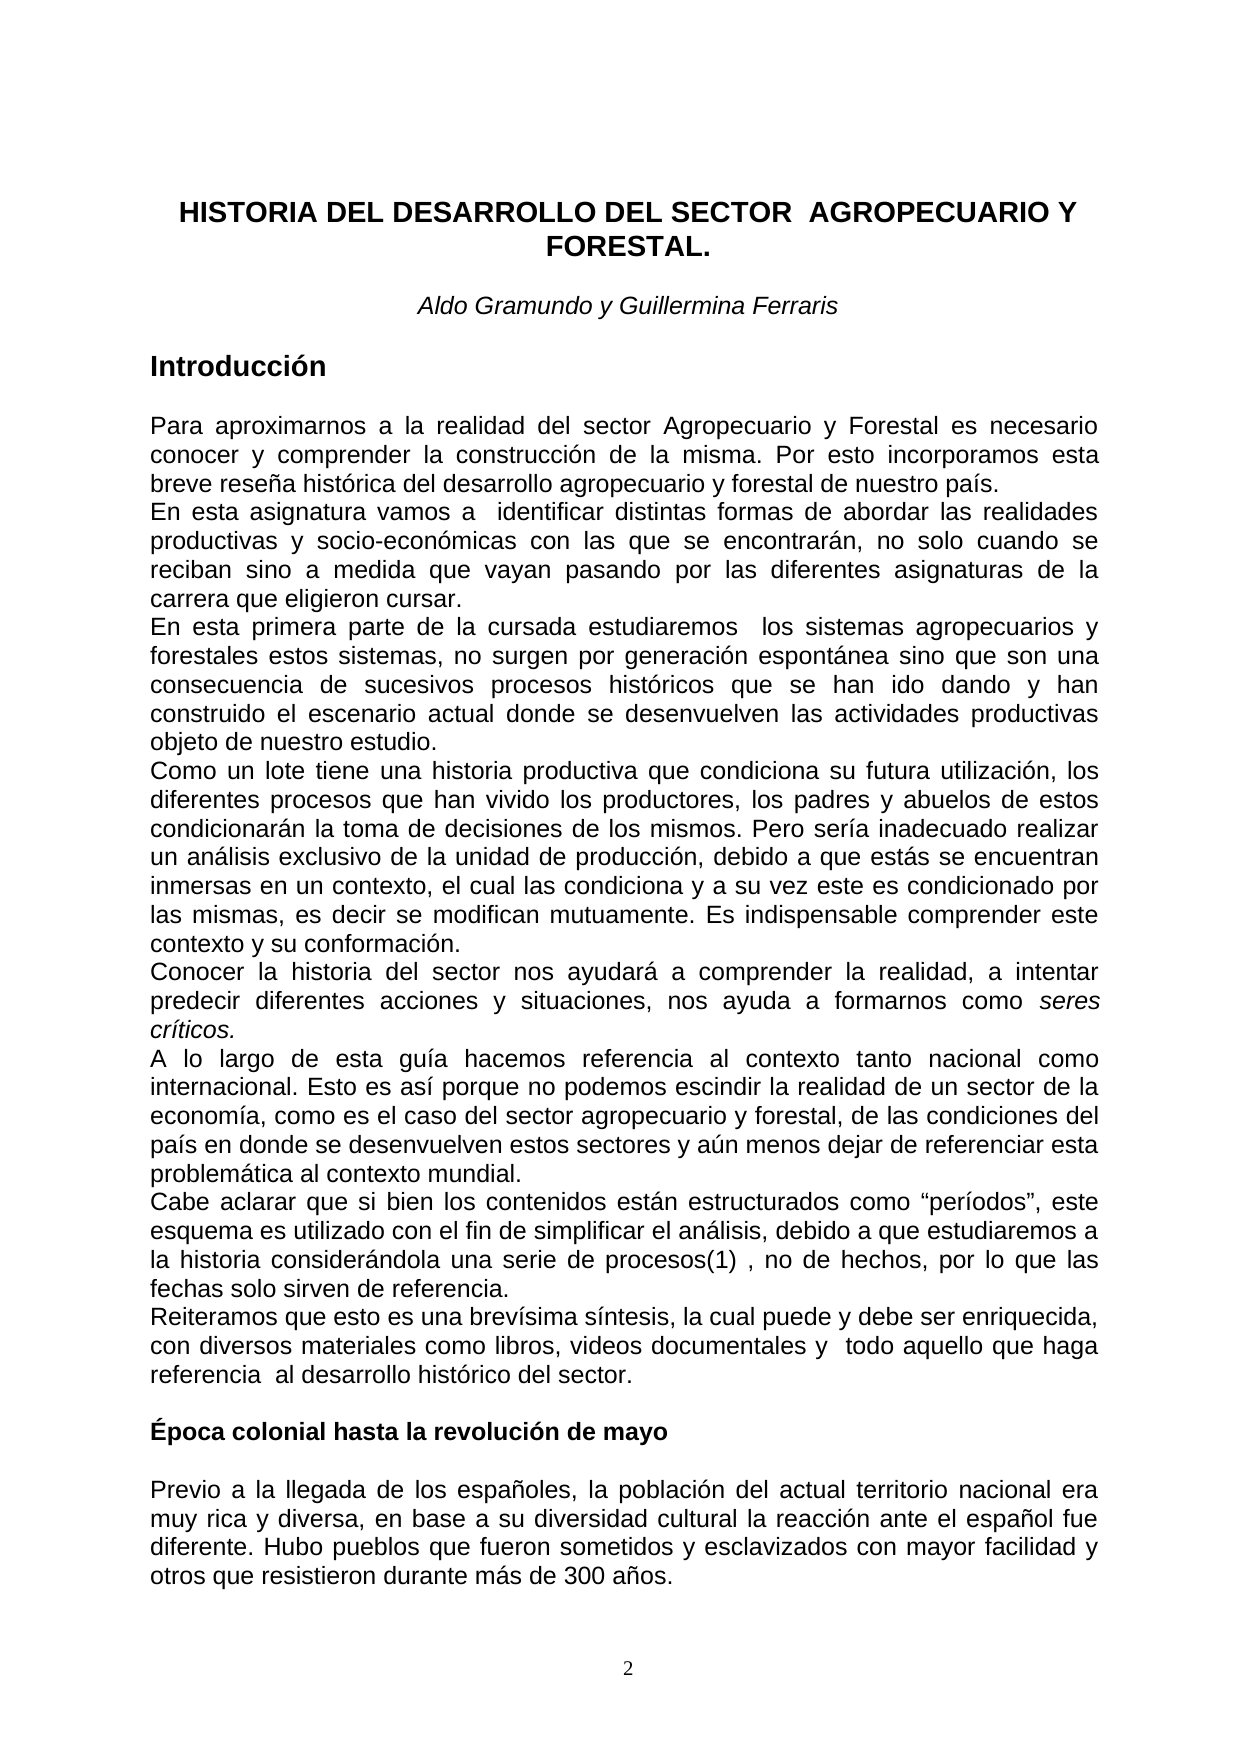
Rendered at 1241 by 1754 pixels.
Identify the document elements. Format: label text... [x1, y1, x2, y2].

text A lo largo de esta guía hacemos referencia al contexto tanto nacional como internacional. Esto es así porque no podemos escindir la realidad de un sector de la economía, como es el caso del sector agropecuario y forestal, de las condiciones del país en donde se desenvuelven estos sectores y aún menos dejar de referenciar esta problemática al contexto mundial. [150, 1044, 1100, 1187]
text Previo a la llegada de los españoles, la población del actual territorio nacional era muy rica y diversa, en base a su diversidad cultural la reacción ante el español fue diferente. Hubo pueblos que fueron sometidos y esclavizados con mayor facilidad y otros que resistieron durante más de 300 años. [150, 1475, 1100, 1590]
text Cabe aclarar que si bien los contenidos están estructurados como “períodos”, este esquema es utilizado con el fin de simplificar el análisis, debido a que estudiaremos a la historia considerándola una serie de procesos(1) , no de hechos, por lo que las fechas solo sirven de referencia. [150, 1187, 1100, 1302]
subtitle Introducción [150, 349, 1106, 382]
subtitle HISTORIA DEL DESARROLLO DEL SECTOR AGROPECUARIO Y FORESTAL. [150, 196, 1106, 263]
text Para aproximarnos a la realidad del sector Agropecuario y Forestal es necesario conocer y comprender la construcción de la misma. Por esto incorporamos esta breve reseña histórica del desarrollo agropecuario y forestal de nuestro país. [150, 411, 1100, 497]
text Conocer la historia del sector nos ayudará a comprender la realidad, a intentar predecir diferentes acciones y situaciones, nos ayuda a formarnos como seres críticos. [150, 957, 1100, 1044]
text Aldo Gramundo y Guillermina Ferraris [150, 291, 1106, 320]
text Como un lote tiene una historia productiva que condiciona su futura utilización, los diferentes procesos que han vivido los productores, los padres y abuelos de estos condicionarán la toma de decisiones de los mismos. Pero sería inadecuado realizar un análisis exclusivo de la unidad de producción, debido a que estás se encuentran inmersas en un contexto, el cual las condiciona y a su vez este es condicionado por las mismas, es decir se modifican mutuamente. Es indispensable comprender este contexto y su conformación. [150, 756, 1100, 957]
text Reiteramos que esto es una brevísima síntesis, la cual puede y debe ser enriquecida, con diversos materiales como libros, videos documentales y todo aquello que haga referencia al desarrollo histórico del sector. [150, 1302, 1100, 1389]
text En esta primera parte de la cursada estudiaremos los sistemas agropecuarios y forestales estos sistemas, no surgen por generación espontánea sino que son una consecuencia de sucesivos procesos históricos que se han ido dando y han construido el escenario actual donde se desenvuelven las actividades productivas objeto de nuestro estudio. [150, 612, 1100, 756]
subtitle Época colonial hasta la revolución de mayo [150, 1417, 1106, 1446]
text En esta asignatura vamos a identificar distintas formas de abordar las realidades productivas y socio-económicas con las que se encontrarán, no solo cuando se reciban sino a medida que vayan pasando por las diferentes asignaturas de la carrera que eligieron cursar. [150, 497, 1100, 612]
